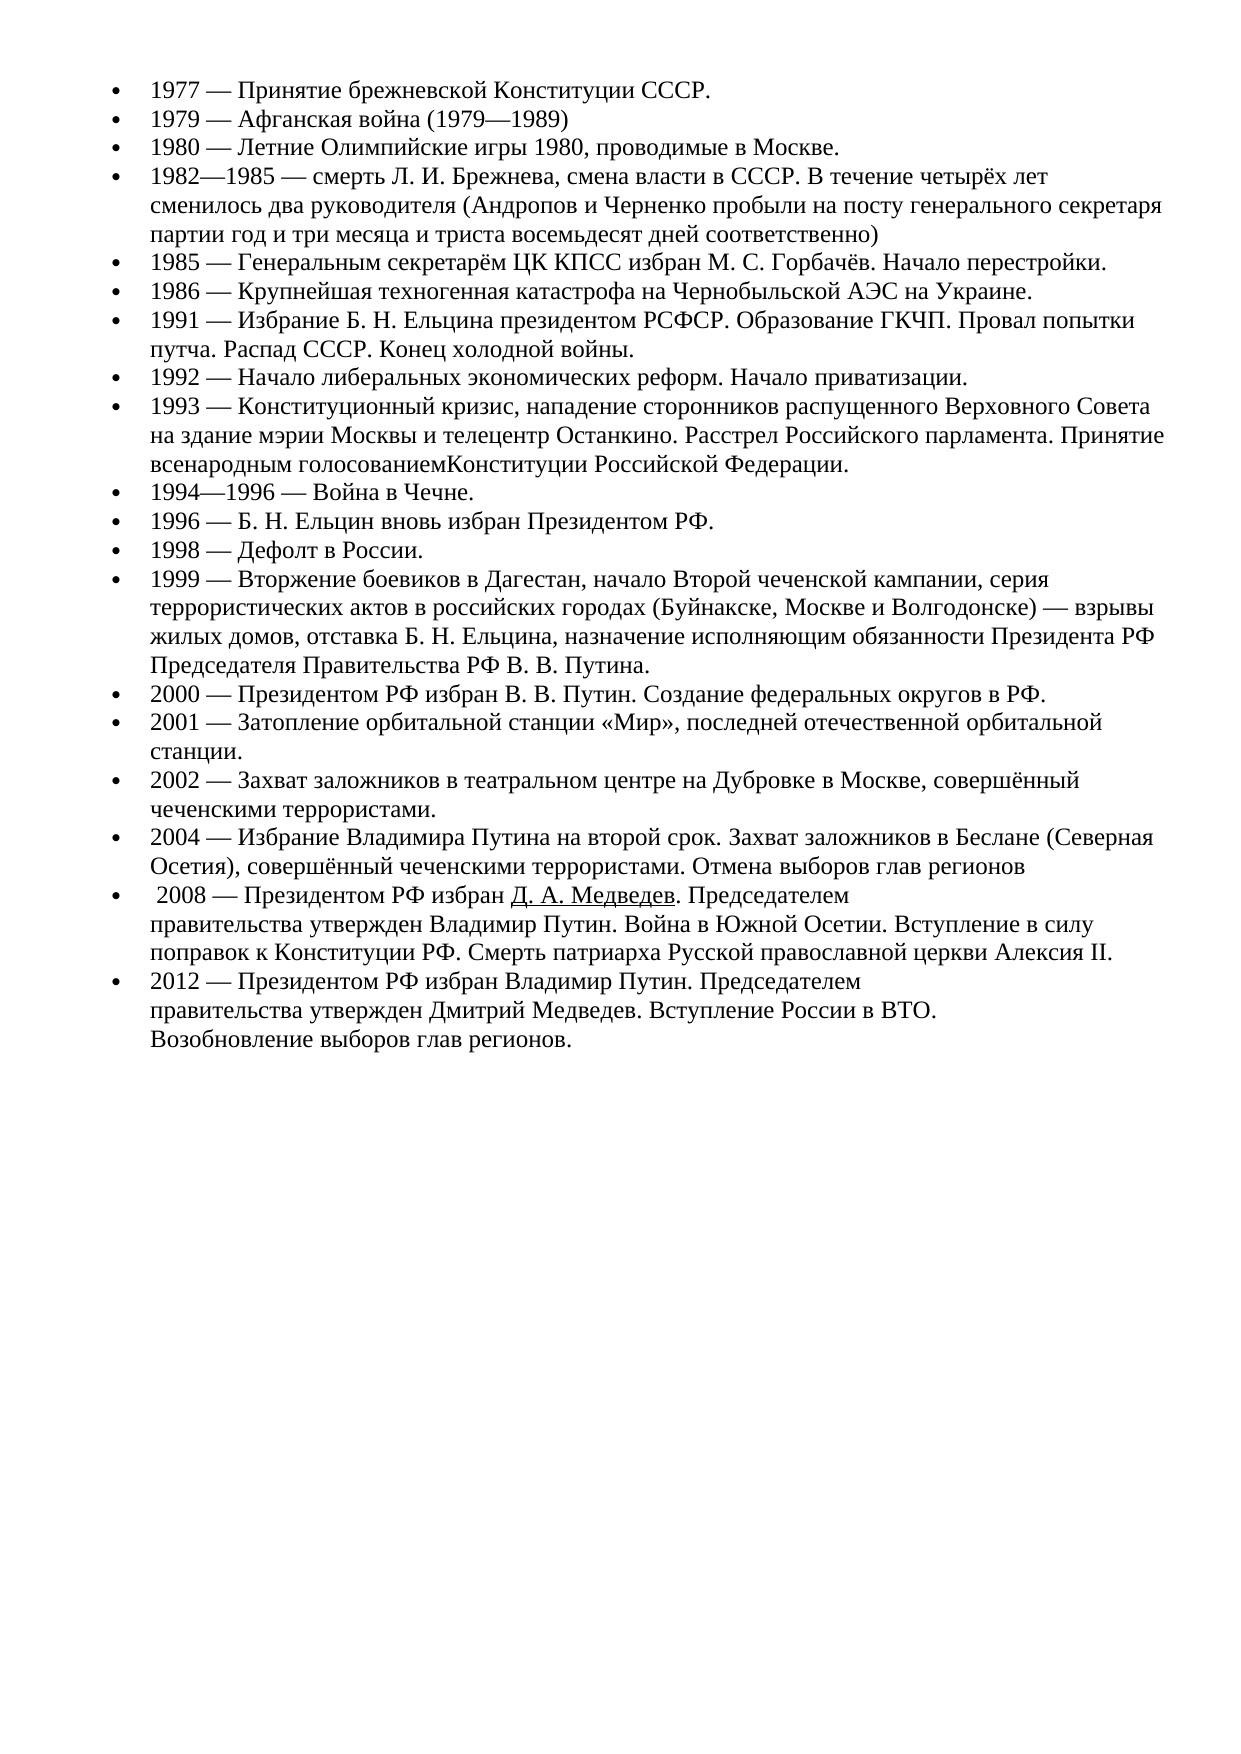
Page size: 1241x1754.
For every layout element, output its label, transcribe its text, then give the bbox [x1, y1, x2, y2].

list 2012 — Президентом РФ избран Владимир Путин. Председателем правительства утвержден Дмитрий Медведев. Вступление России в ВТО. Возобновление выборов глав регионов. [112, 966, 1165, 1052]
list 1979 — Афганская война (1979—1989) [112, 104, 1165, 132]
list 2000 — Президентом РФ избран В. В. Путин. Создание федеральных округов в РФ. [112, 679, 1165, 707]
list 1982—1985 — смерть Л. И. Брежнева, смена власти в СССР. В течение четырёх лет сменилось два руководителя (Андропов и Черненко пробыли на посту генерального секретаря партии год и три месяца и триста восемьдесят дней соответственно) [112, 161, 1165, 247]
list 2004 — Избрание Владимира Путина на второй срок. Захват заложников в Беслане (Северная Осетия), совершённый чеченскими террористами. Отмена выборов глав регионов [112, 822, 1165, 880]
list 1999 — Вторжение боевиков в Дагестан, начало Второй чеченской кампании, серия террористических актов в российских городах (Буйнакске, Москве и Волгодонске) — взрывы жилых домов, отставка Б. Н. Ельцина, назначение исполняющим обязанности Президента РФ Председателя Правительства РФ В. В. Путина. [112, 564, 1165, 679]
list 1980 — Летние Олимпийские игры 1980, проводимые в Москве. [112, 132, 1165, 161]
list 1993 — Конституционный кризис, нападение сторонников распущенного Верховного Совета на здание мэрии Москвы и телецентр Останкино. Расстрел Российского парламента. Принятие всенародным голосованиемКонституции Российской Федерации. [112, 391, 1165, 477]
list 1985 — Генеральным секретарём ЦК КПСС избран М. С. Горбачёв. Начало перестройки. [112, 247, 1165, 276]
list 1992 — Начало либеральных экономических реформ. Начало приватизации. [112, 362, 1165, 391]
list 2008 — Президентом РФ избран Д. А. Медведев. Председателем правительства утвержден Владимир Путин. Война в Южной Осетии. Вступление в силу поправок к Конституции РФ. Смерть патриарха Русской православной церкви Алексия II. [112, 880, 1165, 966]
list 1996 — Б. Н. Ельцин вновь избран Президентом РФ. [112, 506, 1165, 535]
list 1998 — Дефолт в России. [112, 535, 1165, 564]
list 2001 — Затопление орбитальной станции «Мир», последней отечественной орбитальной станции. [112, 707, 1165, 765]
list 1986 — Крупнейшая техногенная катастрофа на Чернобыльской АЭС на Украине. [112, 276, 1165, 305]
list 1977 — Принятие брежневской Конституции СССР. [112, 75, 1165, 104]
list 1991 — Избрание Б. Н. Ельцина президентом РСФСР. Образование ГКЧП. Провал попытки путча. Распад СССР. Конец холодной войны. [112, 305, 1165, 362]
list 2002 — Захват заложников в театральном центре на Дубровке в Москве, совершённый чеченскими террористами. [112, 765, 1165, 822]
list 1994—1996 — Война в Чечне. [112, 477, 1165, 506]
